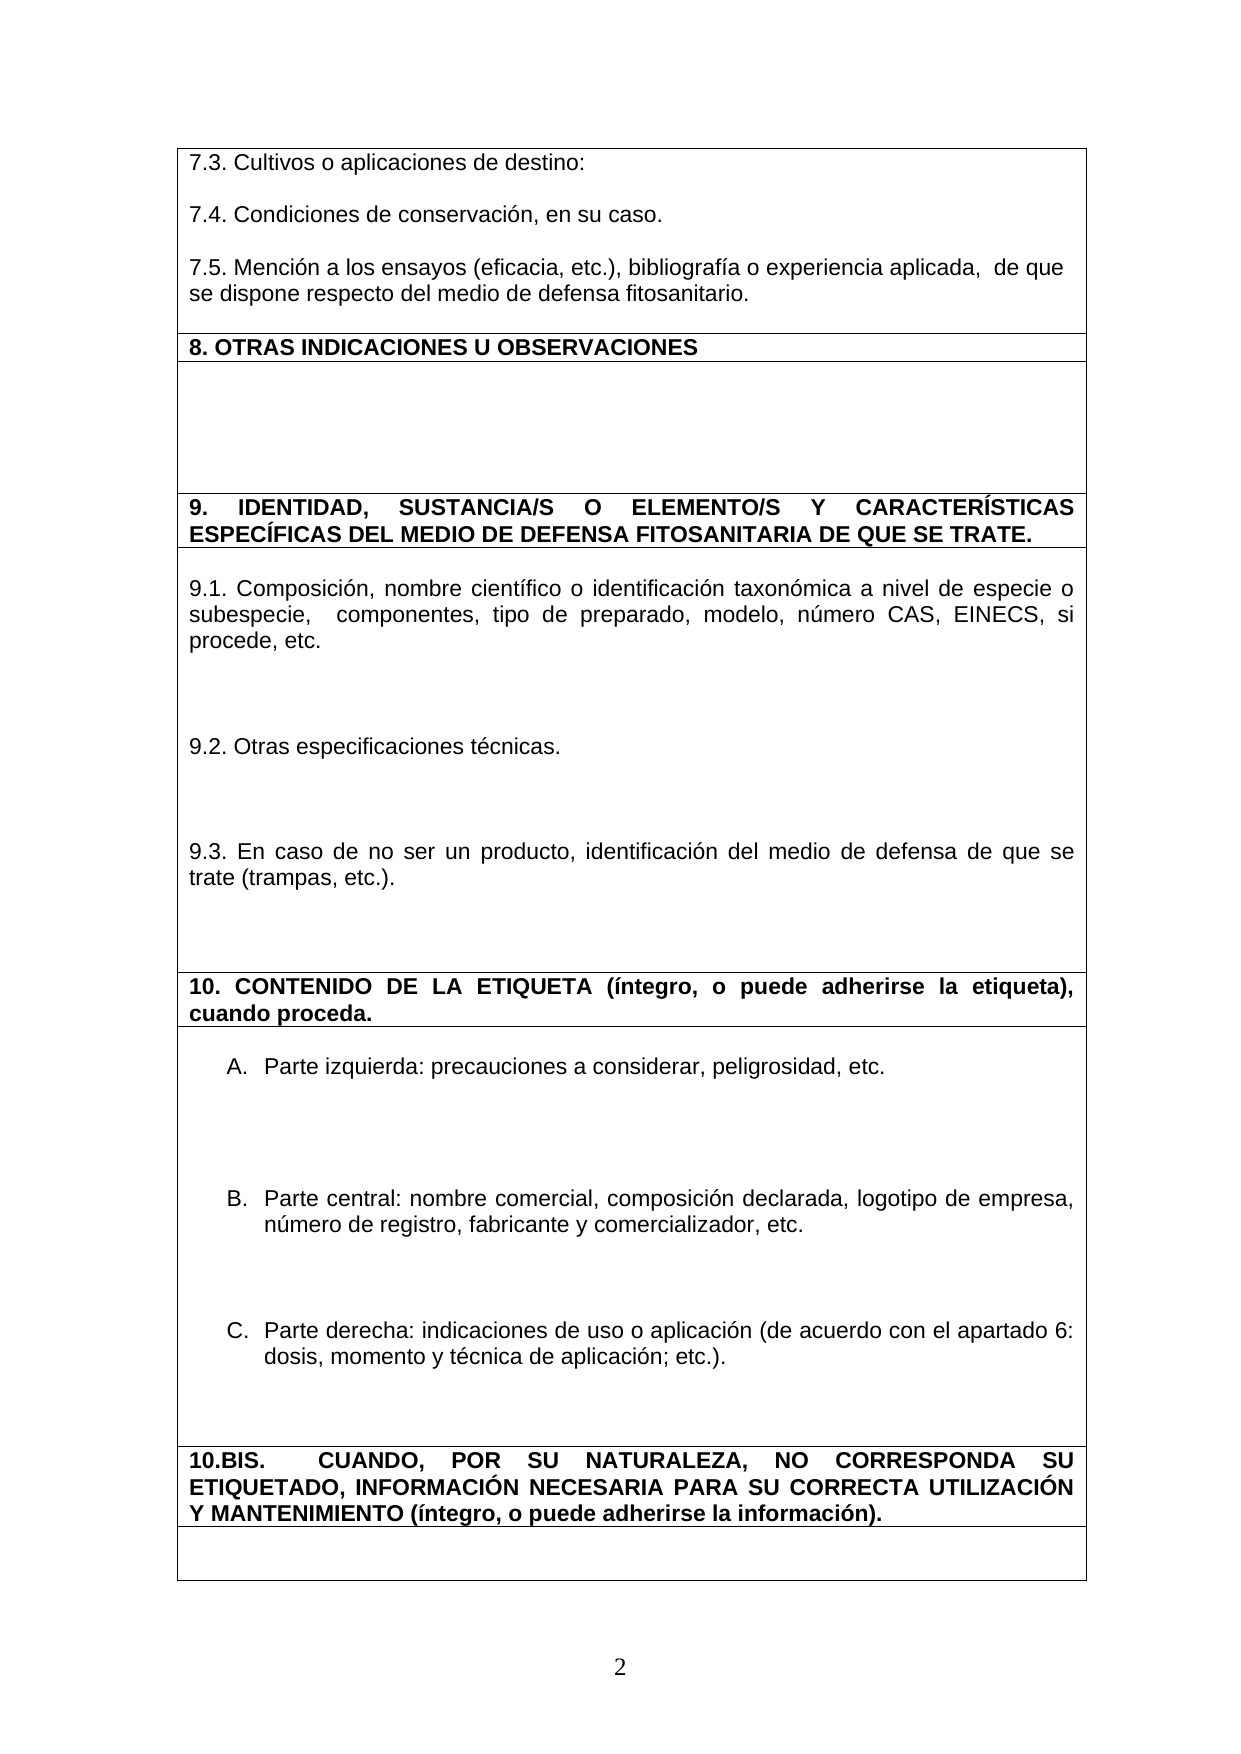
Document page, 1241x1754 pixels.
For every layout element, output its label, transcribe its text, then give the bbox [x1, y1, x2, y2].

table_cell [178, 1527, 1086, 1580]
table_cell 9.1. Composición, nombre científico o identificación taxonómica a nivel de especie o subespecie, componentes, tipo de preparado, modelo, número CAS, EINECS, si procede, etc. 9.2. Otras especificaciones técnicas. 9.3. En caso de no ser un producto, identificación del medio de defensa de que se trate (trampas, etc.). [178, 548, 1086, 972]
table_cell [178, 362, 1086, 493]
table_cell 10. CONTENIDO DE (íntegro, o puede adherirse la etiqueta), cuando proceda. [178, 973, 1086, 1026]
table_cell 9. IDENTIDAD, SUSTANCIA/S O ELEMENTO/S Y CARACTERÍSTICAS ESPECÍFICAS DEL MEDIO DE DEFENSA FITOSANITARIA DE QUE SE TRATE. [178, 494, 1086, 547]
table_cell 10.BIS. CUANDO, POR SU NATURALEZA, NO CORRESPONDA SU ETIQUETADO, INFORMACIÓN NECESARIA PARA SU CORRECTA UTILIZACIÓN Y MANTENIMIENTO (íntegro, o puede adherirse la información). [178, 1447, 1086, 1526]
table_cell Parte izquierda: precauciones a considerar, peligrosidad, etc. Parte central: nombre comercial, composición declarada, logotipo de empresa, número de registro, fabricante y comercializador, etc. Parte derecha: indicaciones de uso o aplicación (de acuerdo con el apartado 6: dosis, momento y técnica de aplicación; etc.). [178, 1027, 1086, 1446]
table_cell 8. OTRAS INDICACIONES U OBSERVACIONES [178, 334, 1086, 361]
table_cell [178, 149, 1086, 333]
